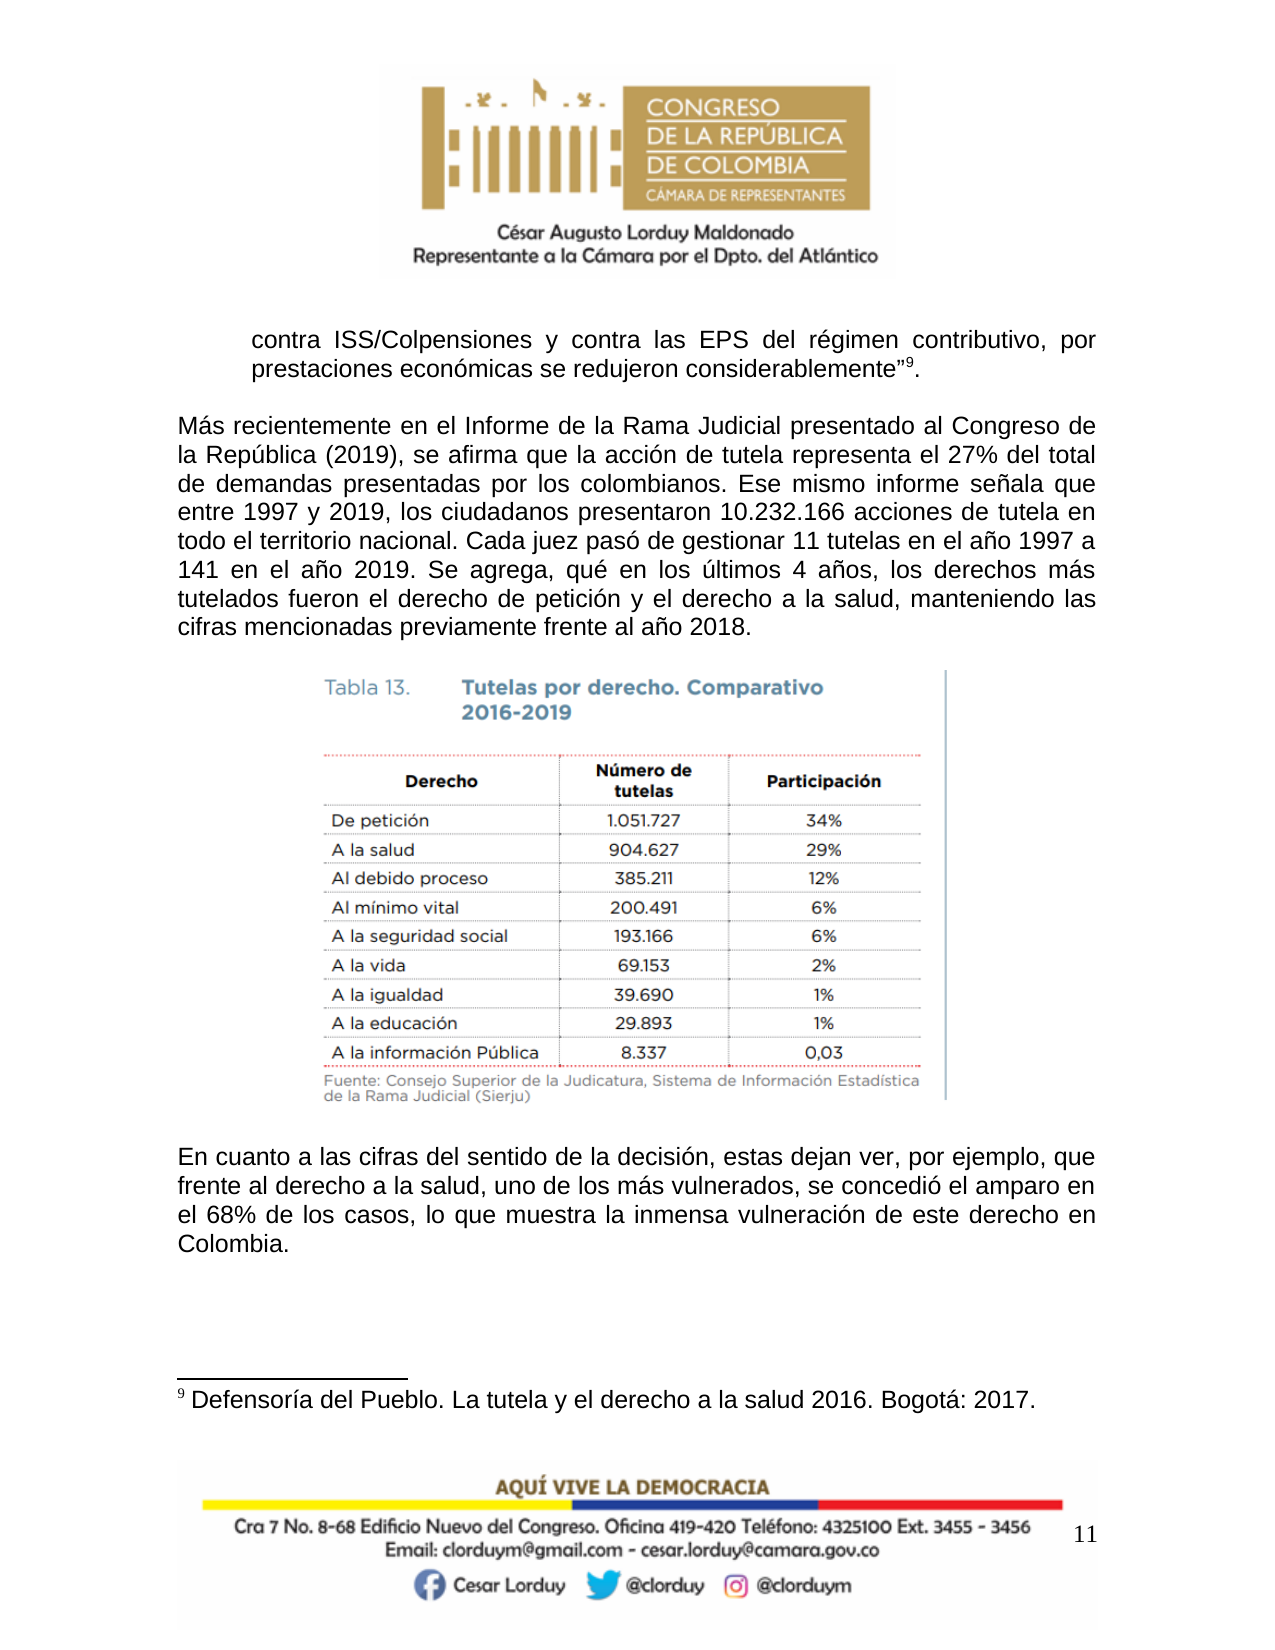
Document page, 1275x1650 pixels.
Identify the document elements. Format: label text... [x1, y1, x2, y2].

picture [378, 64, 897, 279]
text En cuanto a las cifras del sentido de la decisión, estas dejan ver, por ejemplo, que frente al derecho a la salud, uno de los más vulnerados, se concedió el amparo en el 68% de los casos, lo que muestra la inmensa vulneración de este derecho en Colombia. [177, 1142, 1098, 1257]
picture [318, 670, 957, 1114]
picture [177, 1460, 1098, 1630]
text Más recientemente en el Informe de la Rama Judicial presentado al Congreso de la República (2019), se afirma que la acción de tutela representa el 27% del total de demandas presentadas por los colombianos. Ese mismo informe señala que entre 1997 y 2019, los ciudadanos presentaron 10.232.166 acciones de tutela en todo el territorio nacional. Cada juez pasó de gestionar 11 tutelas en el año 1997 a 141 en el año 2019. Se agrega, qué en los últimos 4 años, los derechos más tutelados fueron el derecho de petición y el derecho a la salud, manteniendo las cifras mencionadas previamente frente al año 2018. [177, 411, 1098, 641]
